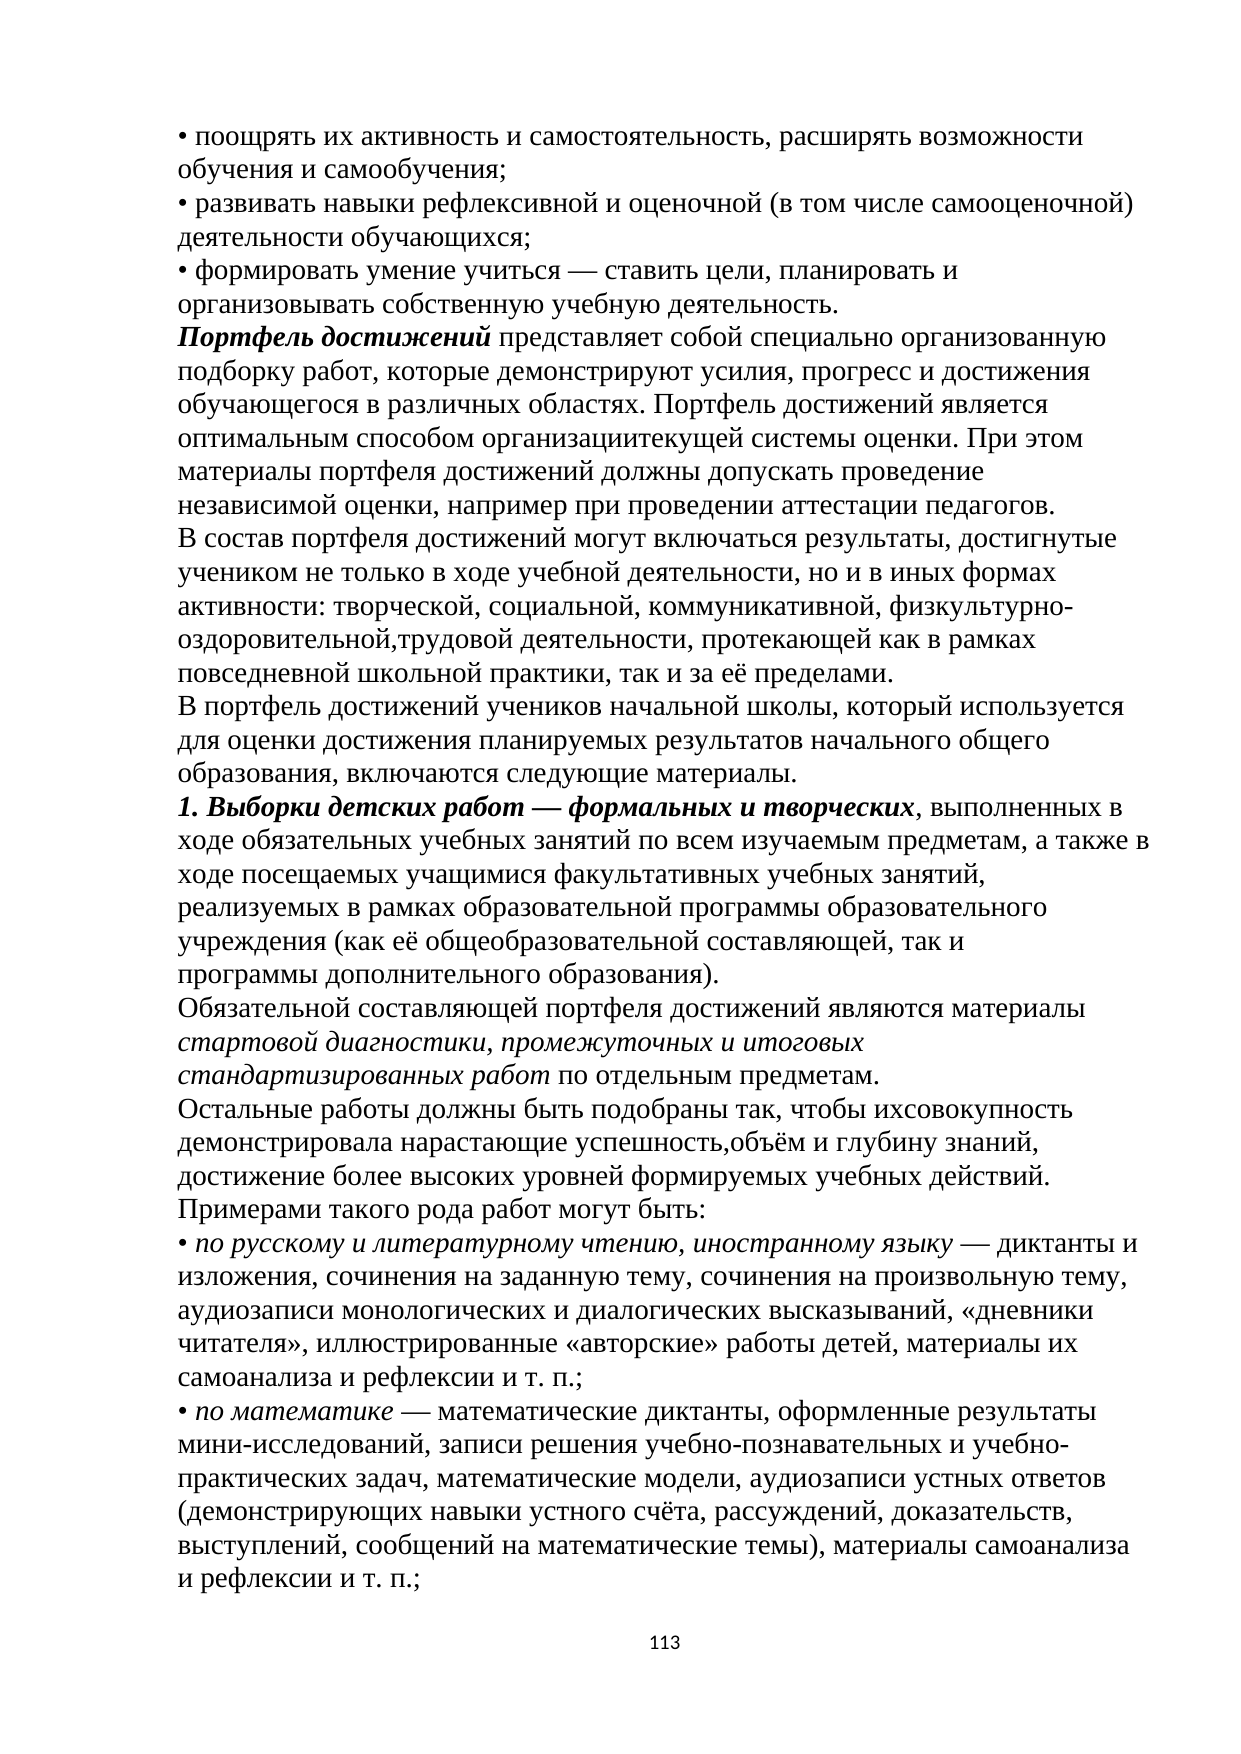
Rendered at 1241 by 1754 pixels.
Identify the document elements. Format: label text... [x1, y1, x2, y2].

text В портфель достижений учеников начальной школы, который используется для оценки достижения планируемых результатов начального общего образования, включаются следующие материалы. [177, 688, 1152, 789]
text программы дополнительного образования). [177, 957, 1152, 990]
text • по математике — математические диктанты, оформленные результаты мини-исследований, записи решения учебно-познавательных и учебно-практических задач, математические модели, аудиозаписи устных ответов (демонстрирующих навыки устного счёта, рассуждений, доказательств, [177, 1393, 1152, 1527]
text В состав портфеля достижений могут включаться результаты, достигнутые учеником не только в ходе учебной деятельности, но и в иных формах активности: творческой, социальной, коммуникативной, физкультурно-оздоровительной,трудовой деятельности, протекающей как в рамках повседневной школьной практики, так и за её пределами. [177, 521, 1152, 688]
text Портфель достижений представляет собой специально организованную подборку работ, которые демонстрируют усилия, прогресс и достижения обучающегося в различных областях. Портфель достижений является оптимальным способом организациитекущей системы оценки. При этом материалы портфеля достижений должны допускать проведение [177, 319, 1152, 487]
text читателя», иллюстрированные «авторские» работы детей, материалы их самоанализа и рефлексии и т. п.; [177, 1326, 1152, 1393]
text Остальные работы должны быть подобраны так, чтобы ихсовокупность демонстрировала нарастающие успешность,объём и глубину знаний, достижение более высоких уровней формируемых учебных действий. Примерами такого рода работ могут быть: [177, 1091, 1152, 1225]
text 1. Выборки детских работ — формальных и творческих, выполненных в ходе обязательных учебных занятий по всем изучаемым предметам, а также в ходе посещаемых учащимися факультативных учебных занятий, реализуемых в рамках образовательной программы образовательного учреждения (как её общеобразовательной составляющей, так и [177, 789, 1152, 957]
text • по русскому и литературному чтению, иностранному языку — диктанты и изложения, сочинения на заданную тему, сочинения на произвольную тему, аудиозаписи монологических и диалогических высказываний, «дневники [177, 1225, 1152, 1326]
text • формировать умение учиться — ставить цели, планировать и организовывать собственную учебную деятельность. [177, 252, 1152, 319]
text • развивать навыки рефлексивной и оценочной (в том числе самооценочной) деятельности обучающихся; [177, 185, 1152, 252]
text Обязательной составляющей портфеля достижений являются материалы стартовой диагностики, промежуточных и итоговых стандартизированных работ по отдельным предметам. [177, 990, 1152, 1091]
text независимой оценки, например при проведении аттестации педагогов. [177, 487, 1152, 521]
text выступлений, сообщений на математические темы), материалы самоанализа и рефлексии и т. п.; [177, 1527, 1152, 1594]
text • поощрять их активность и самостоятельность, расширять возможности обучения и самообучения; [177, 118, 1152, 185]
